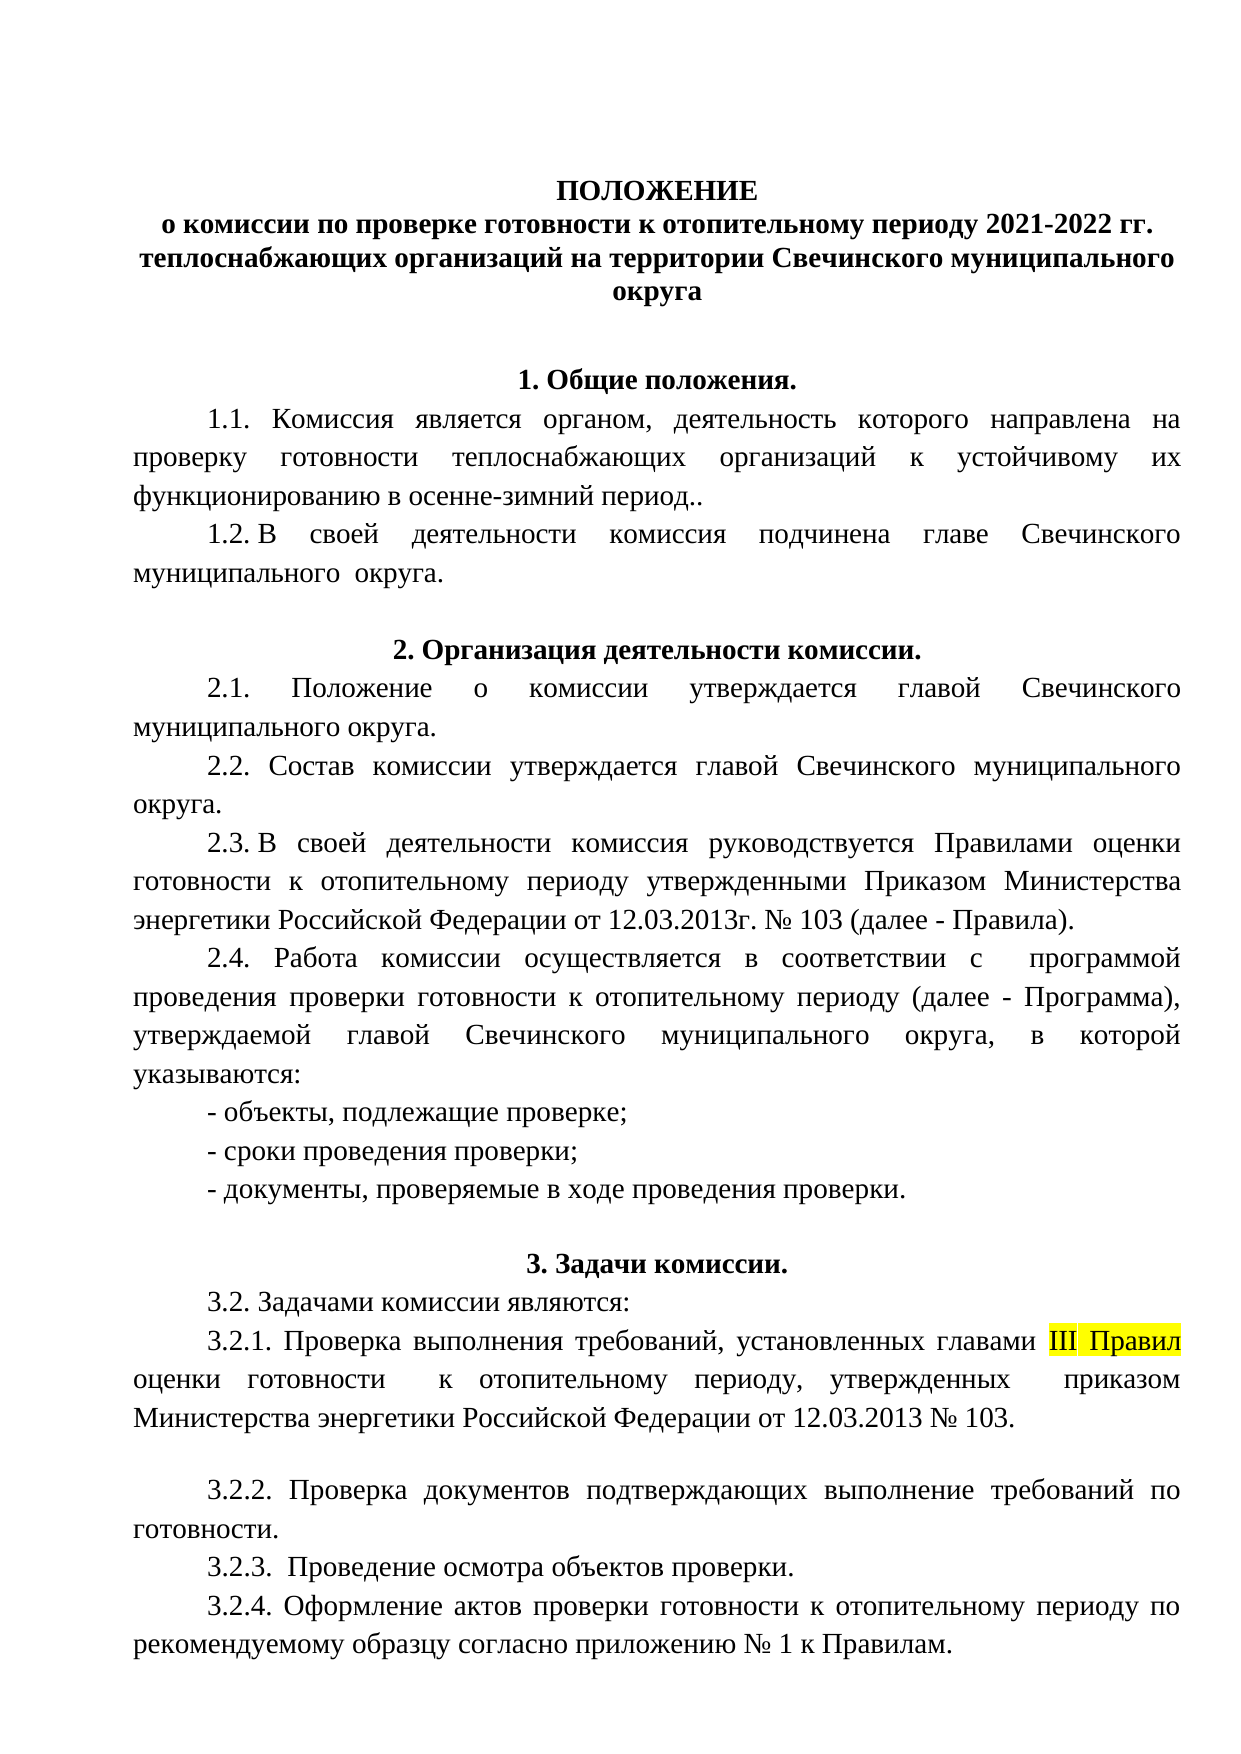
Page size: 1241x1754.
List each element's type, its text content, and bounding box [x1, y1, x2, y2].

text - сроки проведения проверки; [148, 1133, 1166, 1167]
text 2.3. В своей деятельности комиссия руководствуется Правилами оценки готовности к отопительному периоду утвержденными Приказом Министерства энергетики Российской Федерации от 12.03.2013г. № 103 (далее - Правила). [133, 825, 1181, 935]
text 3. Задачи комиссии. [133, 1246, 1181, 1279]
text - документы, проверяемые в ходе проведения проверки. [148, 1172, 1166, 1205]
text 2.4. Работа комиссии осуществляется в соответствии с программой проведения проверки готовности к отопительному периоду (далее - Программа), утверждаемой главой Свечинского муниципального округа, в которой указываются: [133, 940, 1181, 1089]
text 3.2.2. Проверка документов подтверждающих выполнение требований по готовности. [133, 1472, 1181, 1544]
text 3.2. Задачами комиссии являются: [133, 1284, 1181, 1318]
text 3.2.3. Проведение осмотра объектов проверки. [133, 1549, 1181, 1583]
text 1.1. Комиссия является органом, деятельность которого направлена на проверку готовности теплоснабжающих организаций к устойчивому их функционированию в осенне-зимний период.. [133, 401, 1181, 511]
text 3.2.1. Проверка выполнения требований, установленных главами III Правил оценки готовности к отопительному периоду, утвержденных приказом Министерства энергетики Российской Федерации от 12.03.2013 № 103. [133, 1323, 1181, 1433]
text 2.2. Состав комиссии утверждается главой Свечинского муниципального округа. [133, 748, 1181, 820]
text 3.2.4. Оформление актов проверки готовности к отопительному периоду по рекомендуемому образцу согласно приложению № 1 к Правилам. [133, 1588, 1181, 1660]
text 2.1. Положение о комиссии утверждается главой Свечинского муниципального округа. [133, 671, 1181, 743]
text 2. Организация деятельности комиссии. [133, 632, 1181, 666]
text ПОЛОЖЕНИЕ о комиссии по проверке готовности к отопительному периоду 2021-2022 гг. теплоснабжающих организаций на территории Свечинского муниципального округа [133, 173, 1181, 307]
text 1. Общие положения. [133, 362, 1181, 396]
text - объекты, подлежащие проверке; [148, 1094, 1166, 1128]
text 1.2. В своей деятельности комиссия подчинена главе Свечинского муниципального округа. [133, 516, 1181, 588]
